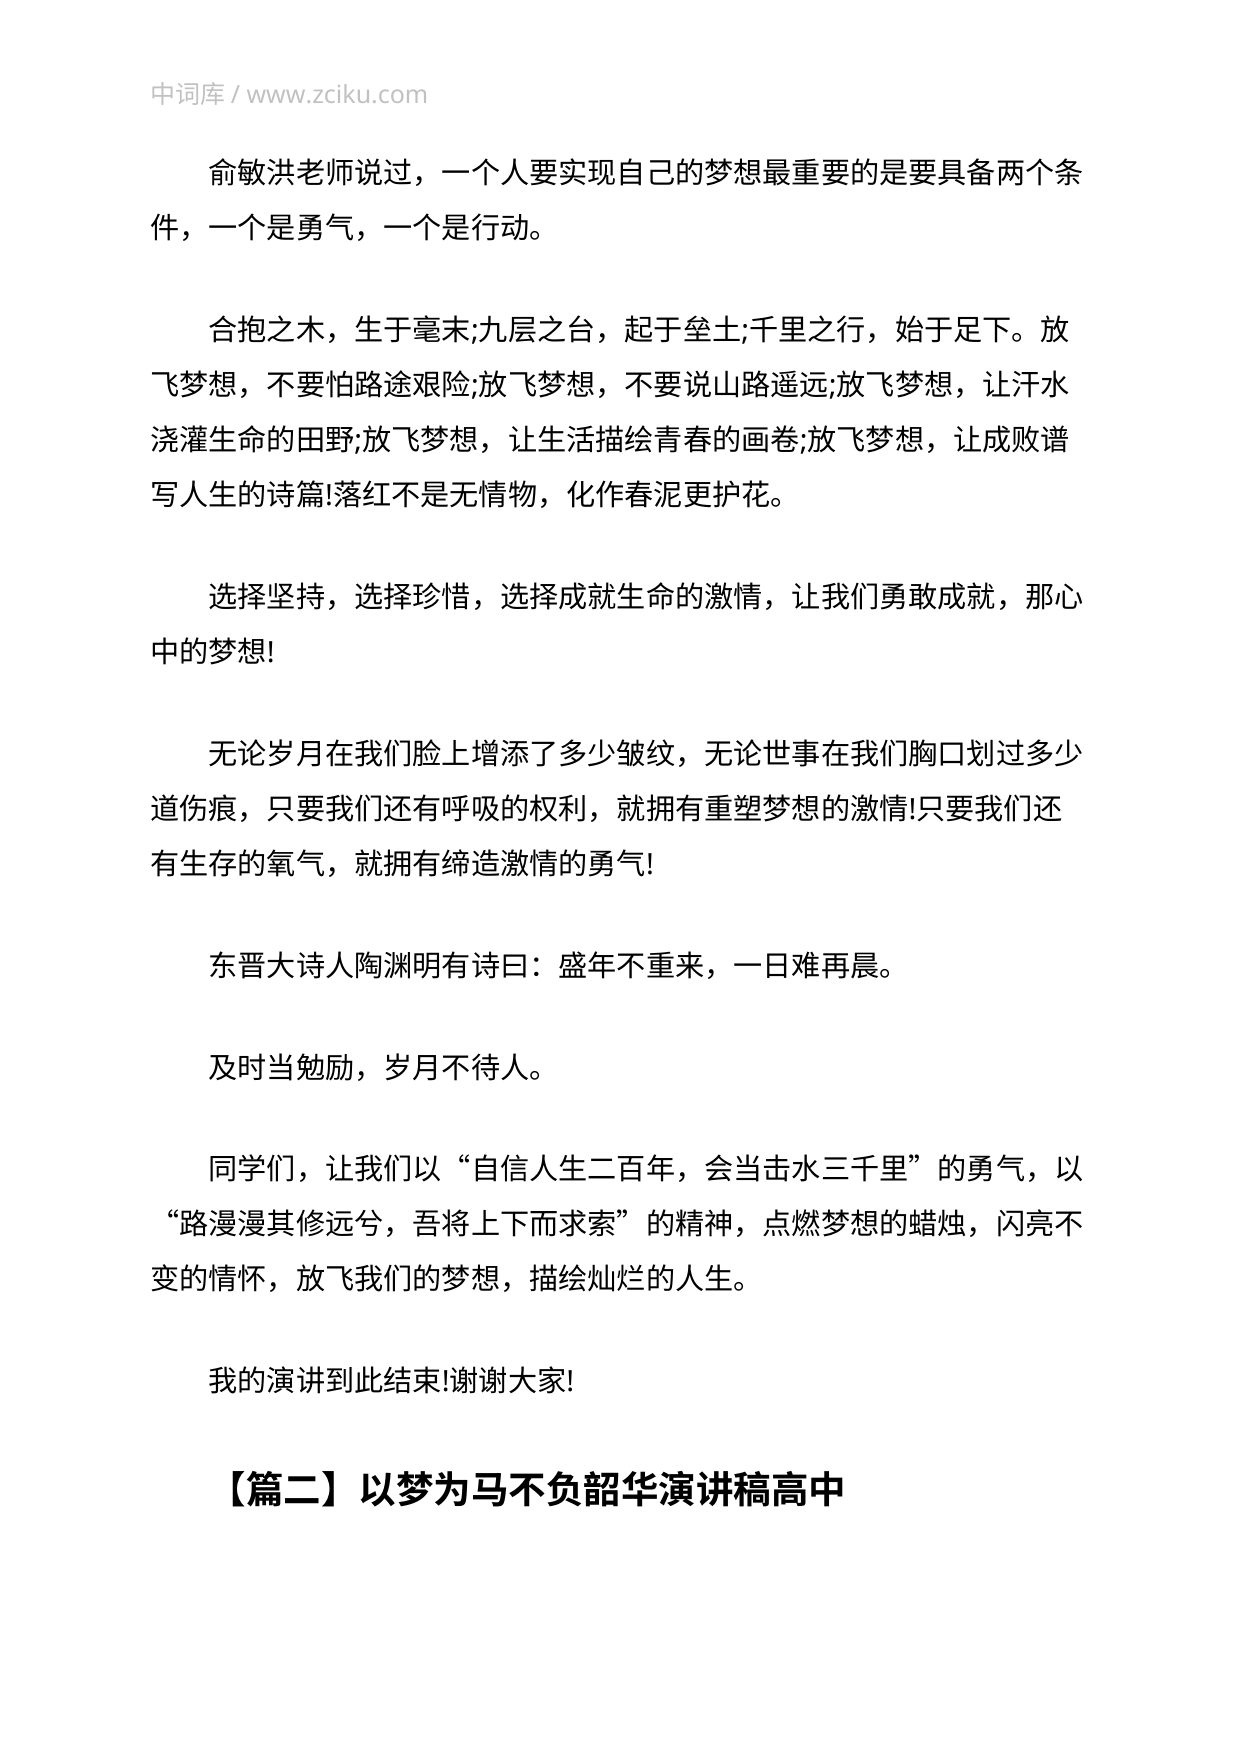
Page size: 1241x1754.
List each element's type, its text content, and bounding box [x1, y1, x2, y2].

text 合抱之木，生于毫末;九层之台，起于垒土;千里之行，始于足下。放飞梦想，不要怕路途艰险;放飞梦想，不要说山路遥远;放飞梦想，让汗水浇灌生命的田野;放飞梦想，让生活描绘青春的画卷;放飞梦想，让成败谱写人生的诗篇!落红不是无情物，化作春泥更护花。 [150, 307, 1090, 514]
text 同学们，让我们以“自信人生二百年，会当击水三千里”的勇气，以“路漫漫其修远兮，吾将上下而求索”的精神，点燃梦想的蜡烛，闪亮不变的情怀，放飞我们的梦想，描绘灿烂的人生。 [150, 1146, 1090, 1298]
text 俞敏洪老师说过，一个人要实现自己的梦想最重要的是要具备两个条件，一个是勇气，一个是行动。 [150, 150, 1090, 247]
text 及时当勉励，岁月不待人。 [150, 1044, 1090, 1086]
text 无论岁月在我们脸上增添了多少皱纹，无论世事在我们胸口划过多少道伤痕，只要我们还有呼吸的权利，就拥有重塑梦想的激情!只要我们还有生存的氧气，就拥有缔造激情的勇气! [150, 731, 1090, 883]
text 东晋大诗人陶渊明有诗曰：盛年不重来，一日难再晨。 [150, 942, 1090, 985]
text 【篇二】以梦为马不负韶华演讲稿高中 [150, 1459, 1090, 1514]
text 选择坚持，选择珍惜，选择成就生命的激情，让我们勇敢成就，那心中的梦想! [150, 574, 1090, 671]
text 我的演讲到此结束!谢谢大家! [150, 1357, 1090, 1400]
